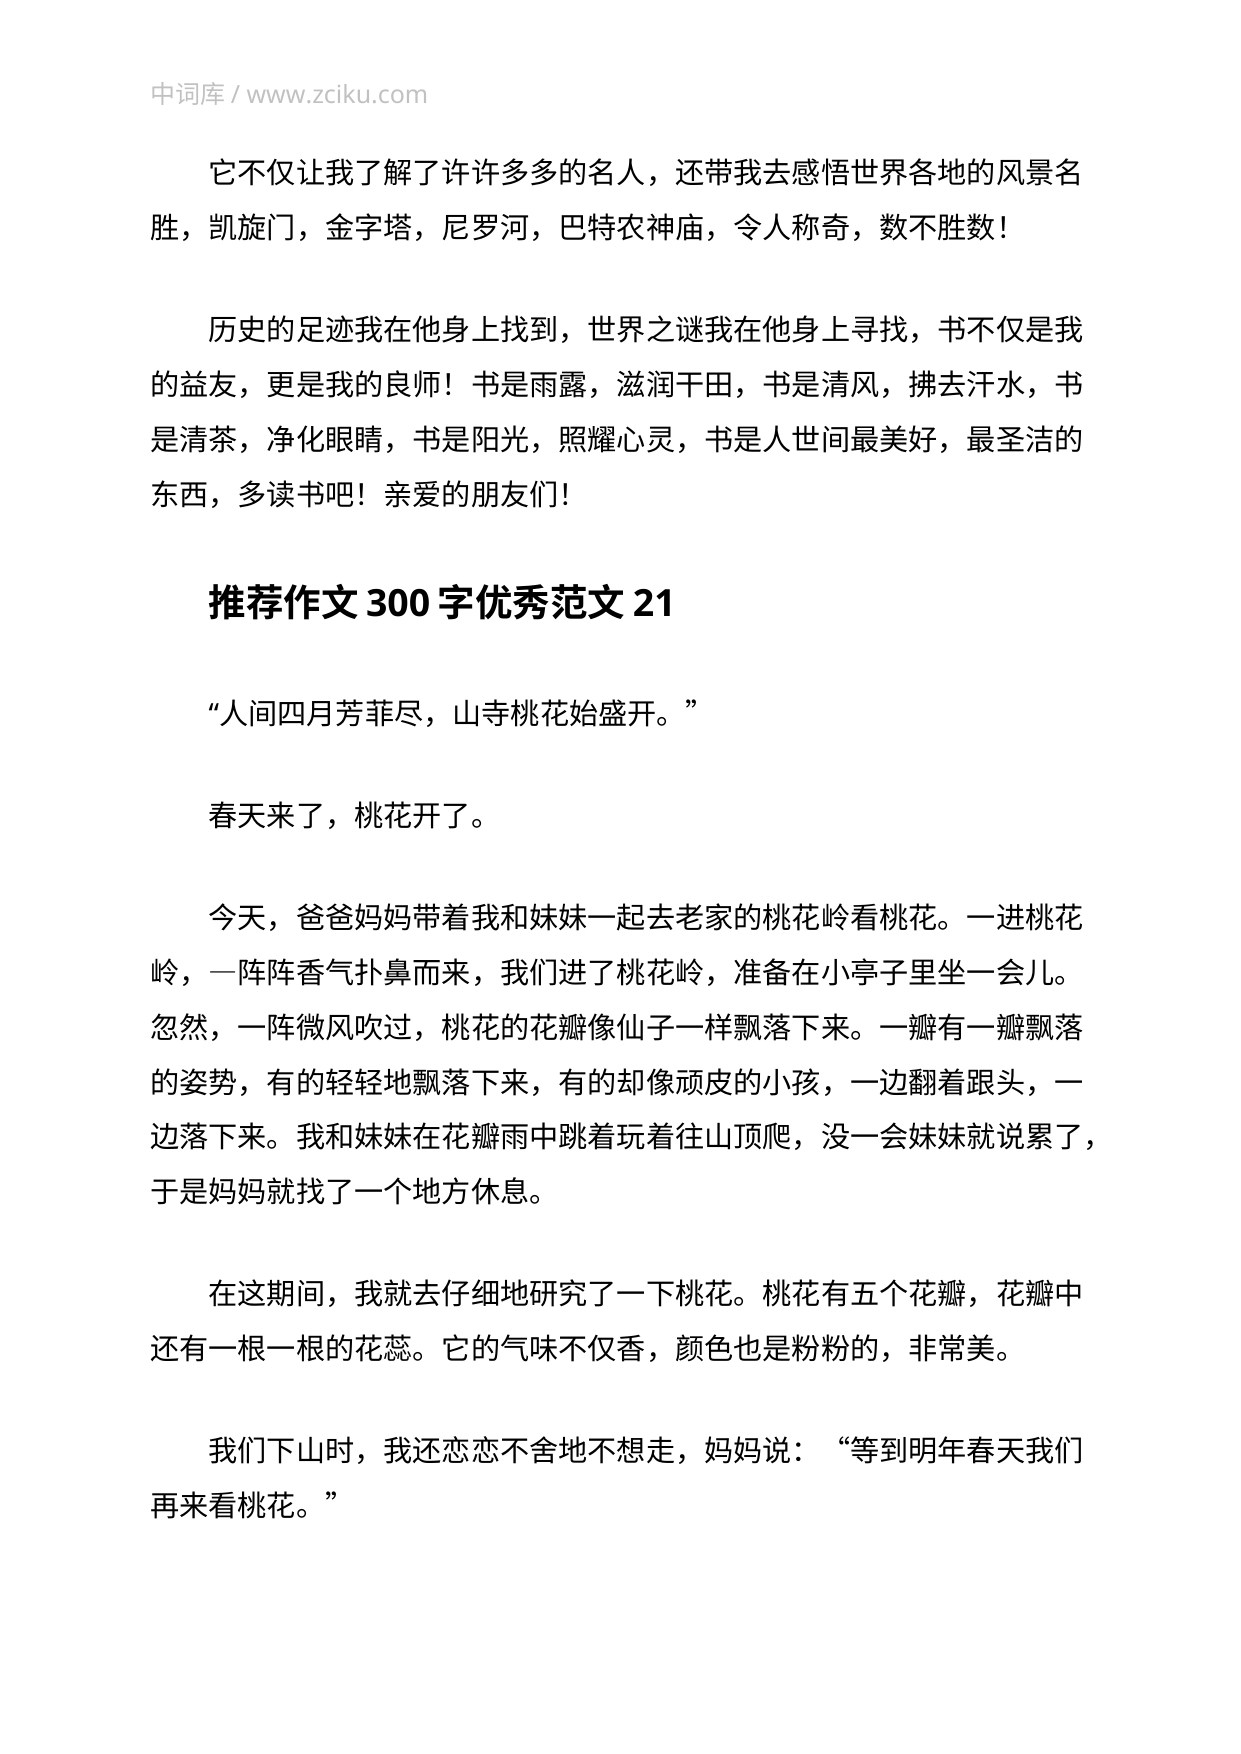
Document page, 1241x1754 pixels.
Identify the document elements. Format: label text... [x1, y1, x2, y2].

text 它不仅让我了解了许许多多的名人，还带我去感悟世界各地的风景名胜，凯旋门，金字塔，尼罗河，巴特农神庙，令人称奇，数不胜数！ [150, 150, 1090, 247]
text 今天，爸爸妈妈带着我和妹妹一起去老家的桃花岭看桃花。一进桃花岭，—阵阵香气扑鼻而来，我们进了桃花岭，准备在小亭子里坐一会儿。忽然，一阵微风吹过，桃花的花瓣像仙子一样飘落下来。一瓣有一瓣飘落的姿势，有的轻轻地飘落下来，有的却像顽皮的小孩，一边翻着跟头，一边落下来。我和妹妹在花瓣雨中跳着玩着往山顶爬，没一会妹妹就说累了，于是妈妈就找了一个地方休息。 [150, 894, 1090, 1211]
text “人间四月芳菲尽，山寺桃花始盛开。” [150, 691, 1090, 733]
text 推荐作文300字优秀范文21 [150, 573, 1090, 628]
text 在这期间，我就去仔细地研究了一下桃花。桃花有五个花瓣，花瓣中还有一根一根的花蕊。它的气味不仅香，颜色也是粉粉的，非常美。 [150, 1271, 1090, 1368]
text 我们下山时，我还恋恋不舍地不想走，妈妈说：“等到明年春天我们再来看桃花。” [150, 1427, 1090, 1524]
text 春天来了，桃花开了。 [150, 793, 1090, 835]
text 历史的足迹我在他身上找到，世界之谜我在他身上寻找，书不仅是我的益友，更是我的良师！书是雨露，滋润干田，书是清风，拂去汗水，书是清茶，净化眼睛，书是阳光，照耀心灵，书是人世间最美好，最圣洁的东西，多读书吧！亲爱的朋友们！ [150, 307, 1090, 514]
